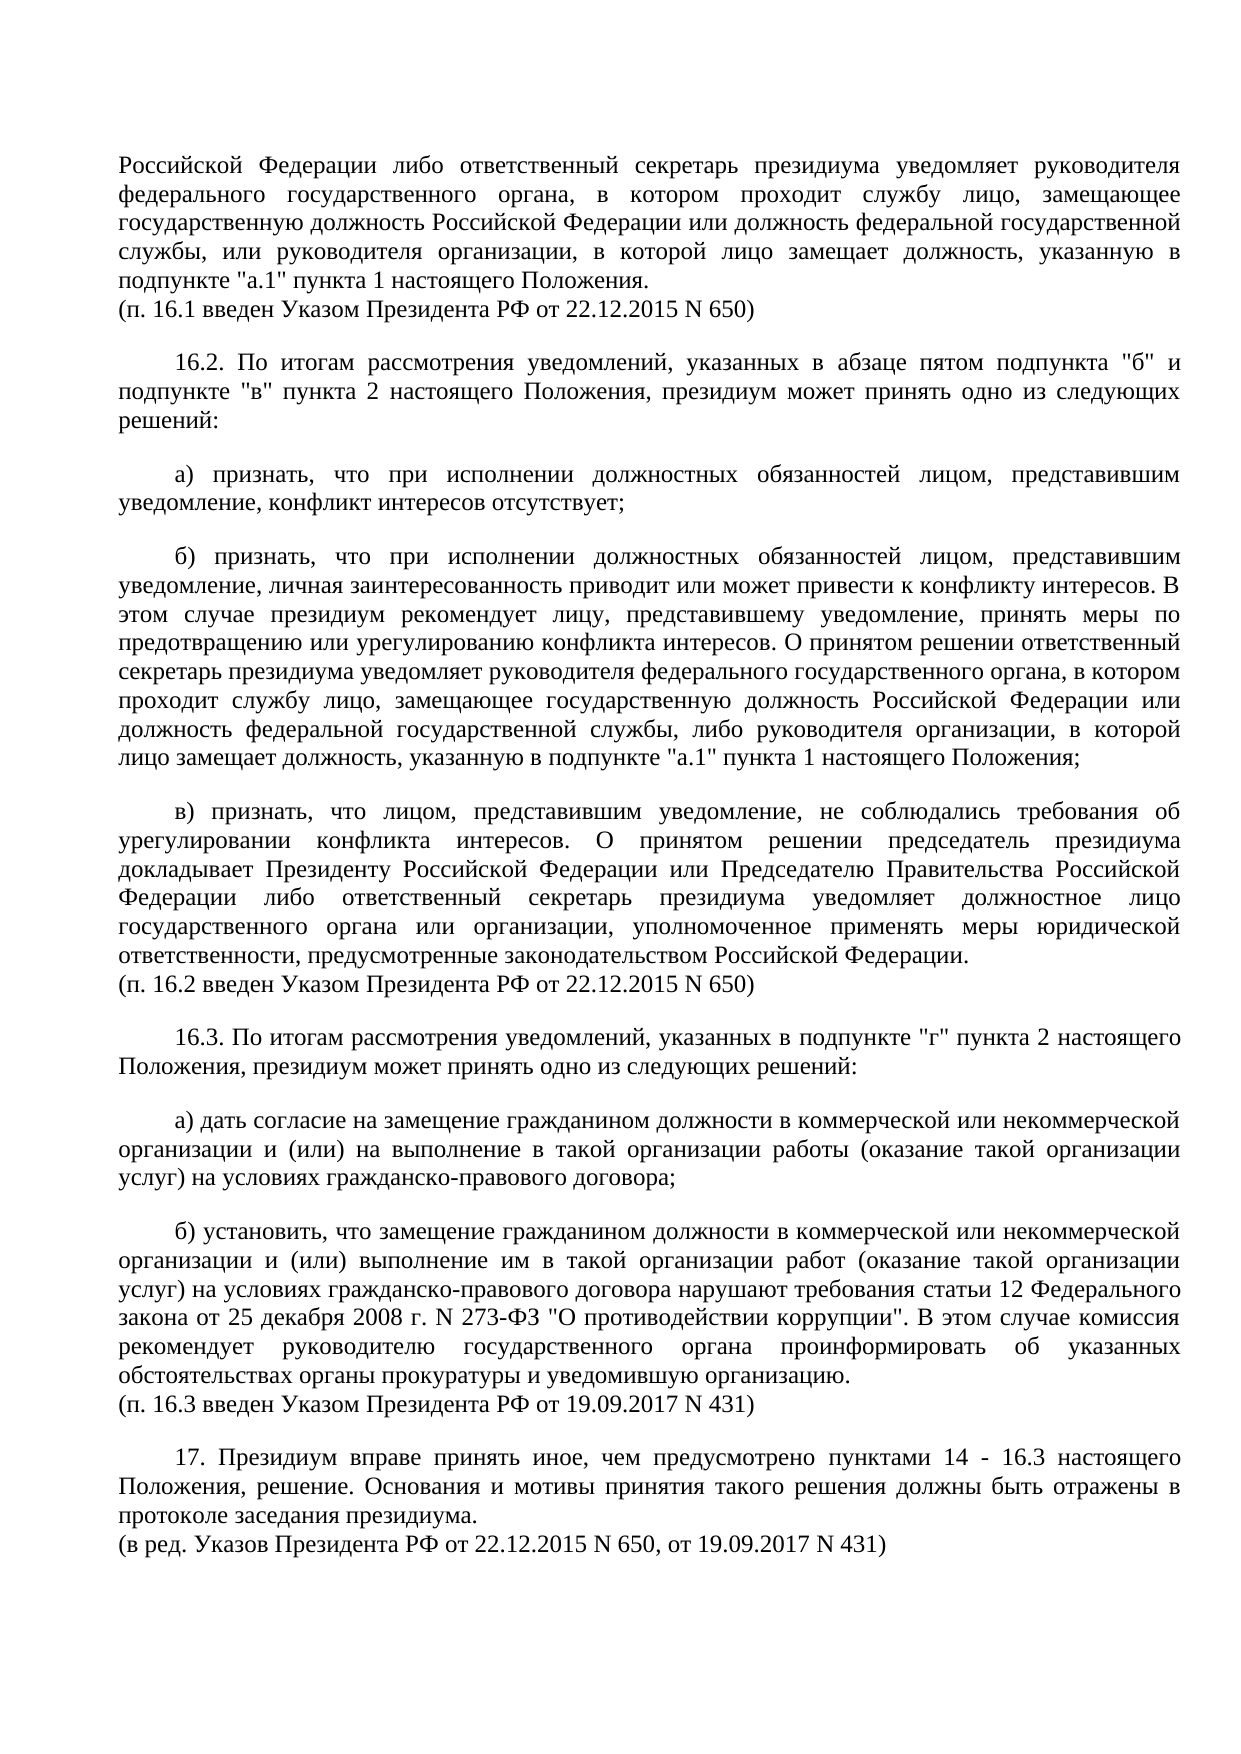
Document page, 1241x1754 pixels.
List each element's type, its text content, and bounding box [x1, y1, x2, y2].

text 16.3. По итогам рассмотрения уведомлений, указанных в подпункте "г" пункта 2 настоящего Положения, президиум может принять одно из следующих решений: [118, 1022, 1181, 1080]
text в) признать, что лицом, представившим уведомление, не соблюдались требования об урегулировании конфликта интересов. О принятом решении председатель президиума докладывает Президенту Российской Федерации или Председателю Правительства Российской Федерации либо ответственный секретарь президиума уведомляет должностное лицо государственного органа или организации, уполномоченное применять меры юридической ответственности, предусмотренные законодательством Российской Федерации. [118, 796, 1181, 969]
text 16.2. По итогам рассмотрения уведомлений, указанных в абзаце пятом подпункта "б" и подпункте "в" пункта 2 настоящего Положения, президиум может принять одно из следующих решений: [118, 347, 1181, 434]
text (п. 16.1 введен Указом Президента РФ от 22.12.2015 N 650) [118, 294, 1181, 322]
text (в ред. Указов Президента РФ от 22.12.2015 N 650, от 19.09.2017 N 431) [118, 1529, 1181, 1557]
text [118, 150, 1181, 294]
text а) дать согласие на замещение гражданином должности в коммерческой или некоммерческой организации и (или) на выполнение в такой организации работы (оказание такой организации услуг) на условиях гражданско-правового договора; [118, 1105, 1181, 1191]
text б) установить, что замещение гражданином должности в коммерческой или некоммерческой организации и (или) выполнение им в такой организации работ (оказание такой организации услуг) на условиях гражданско-правового договора нарушают требования статьи 12 Федерального закона от 25 декабря 2008 г. N 273-ФЗ "О противодействии коррупции". В этом случае комиссия рекомендует руководителю государственного органа проинформировать об указанных обстоятельствах органы прокуратуры и уведомившую организацию. [118, 1216, 1181, 1389]
text (п. 16.3 введен Указом Президента РФ от 19.09.2017 N 431) [118, 1389, 1181, 1417]
text (п. 16.2 введен Указом Президента РФ от 22.12.2015 N 650) [118, 969, 1181, 997]
text 17. Президиум вправе принять иное, чем предусмотрено пунктами 14 - 16.3 настоящего Положения, решение. Основания и мотивы принятия такого решения должны быть отражены в протоколе заседания президиума. [118, 1442, 1181, 1529]
text б) признать, что при исполнении должностных обязанностей лицом, представившим уведомление, личная заинтересованность приводит или может привести к конфликту интересов. В этом случае президиум рекомендует лицу, представившему уведомление, принять меры по предотвращению или урегулированию конфликта интересов. О принятом решении ответственный секретарь президиума уведомляет руководителя федерального государственного органа, в котором проходит службу лицо, замещающее государственную должность Российской Федерации или должность федеральной государственной службы, либо руководителя организации, в которой лицо замещает должность, указанную в подпункте "а.1" пункта 1 настоящего Положения; [118, 541, 1181, 771]
text а) признать, что при исполнении должностных обязанностей лицом, представившим уведомление, конфликт интересов отсутствует; [118, 459, 1181, 516]
